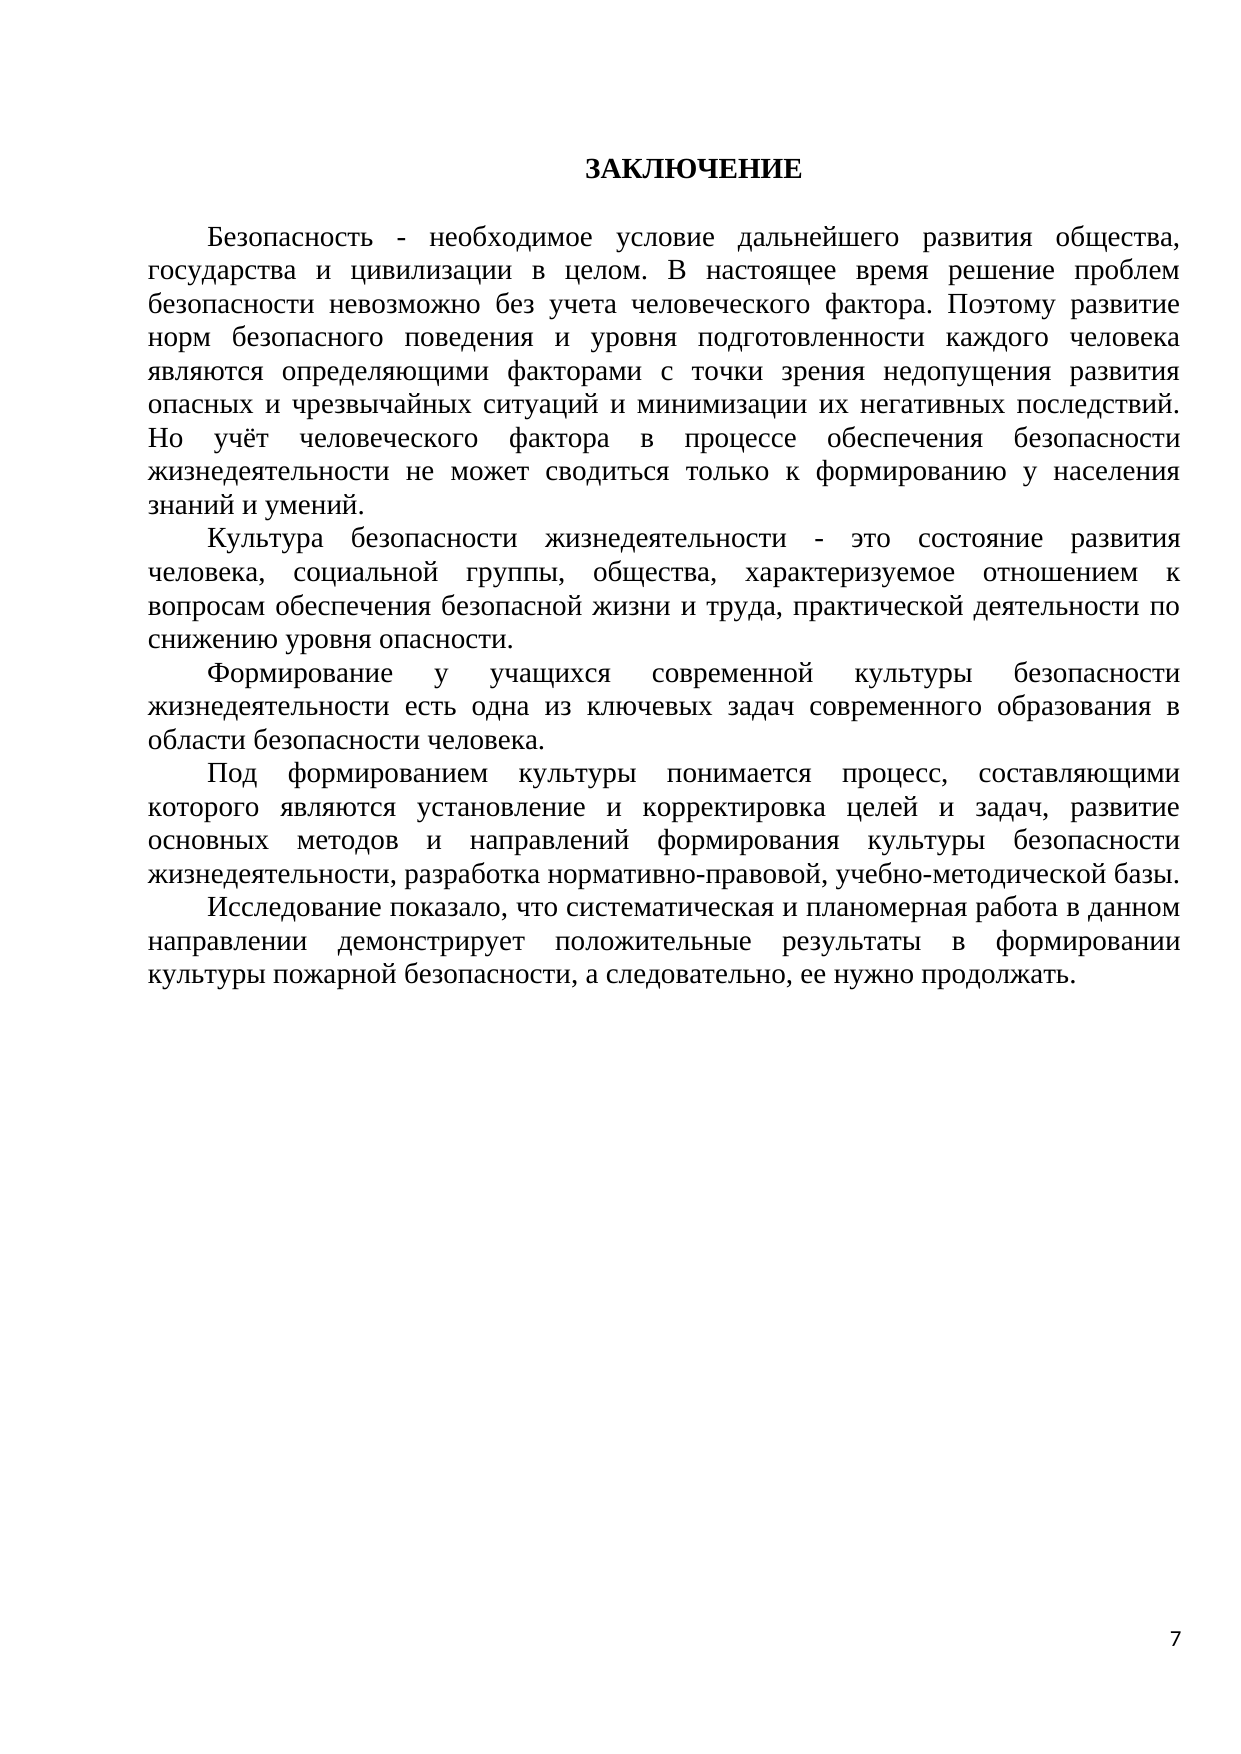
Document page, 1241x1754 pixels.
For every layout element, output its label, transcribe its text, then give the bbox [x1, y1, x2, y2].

text Культура безопасности жизнедеятельности - это состояние развития человека, социальной группы, общества, характеризуемое отношением к вопросам обеспечения безопасной жизни и труда, практической деятельности по снижению уровня опасности. [148, 521, 1181, 655]
text Формирование у учащихся современной культуры безопасности жизнедеятельности есть одна из ключевых задач современного образования в области безопасности человека. [148, 655, 1181, 755]
text ЗАКЛЮЧЕНИЕ [148, 152, 1181, 185]
text Безопасность - необходимое условие дальнейшего развития общества, государства и цивилизации в целом. В настоящее время решение проблем безопасности невозможно без учета человеческого фактора. Поэтому развитие норм безопасного поведения и уровня подготовленности каждого человека являются определяющими факторами с точки зрения недопущения развития опасных и чрезвычайных ситуаций и минимизации их негативных последствий. Но учёт человеческого фактора в процессе обеспечения безопасности жизнедеятельности не может сводиться только к формированию у населения знаний и умений. [148, 219, 1181, 521]
text Под формированием культуры понимается процесс, составляющими которого являются установление и корректировка целей и задач, развитие основных методов и направлений формирования культуры безопасности жизнедеятельности, разработка нормативно-правовой, учебно-методической базы. [148, 755, 1181, 889]
text Исследование показало, что систематическая и планомерная работа в данном направлении демонстрирует положительные результаты в формировании культуры пожарной безопасности, а следовательно, ее нужно продолжать. [148, 889, 1181, 990]
